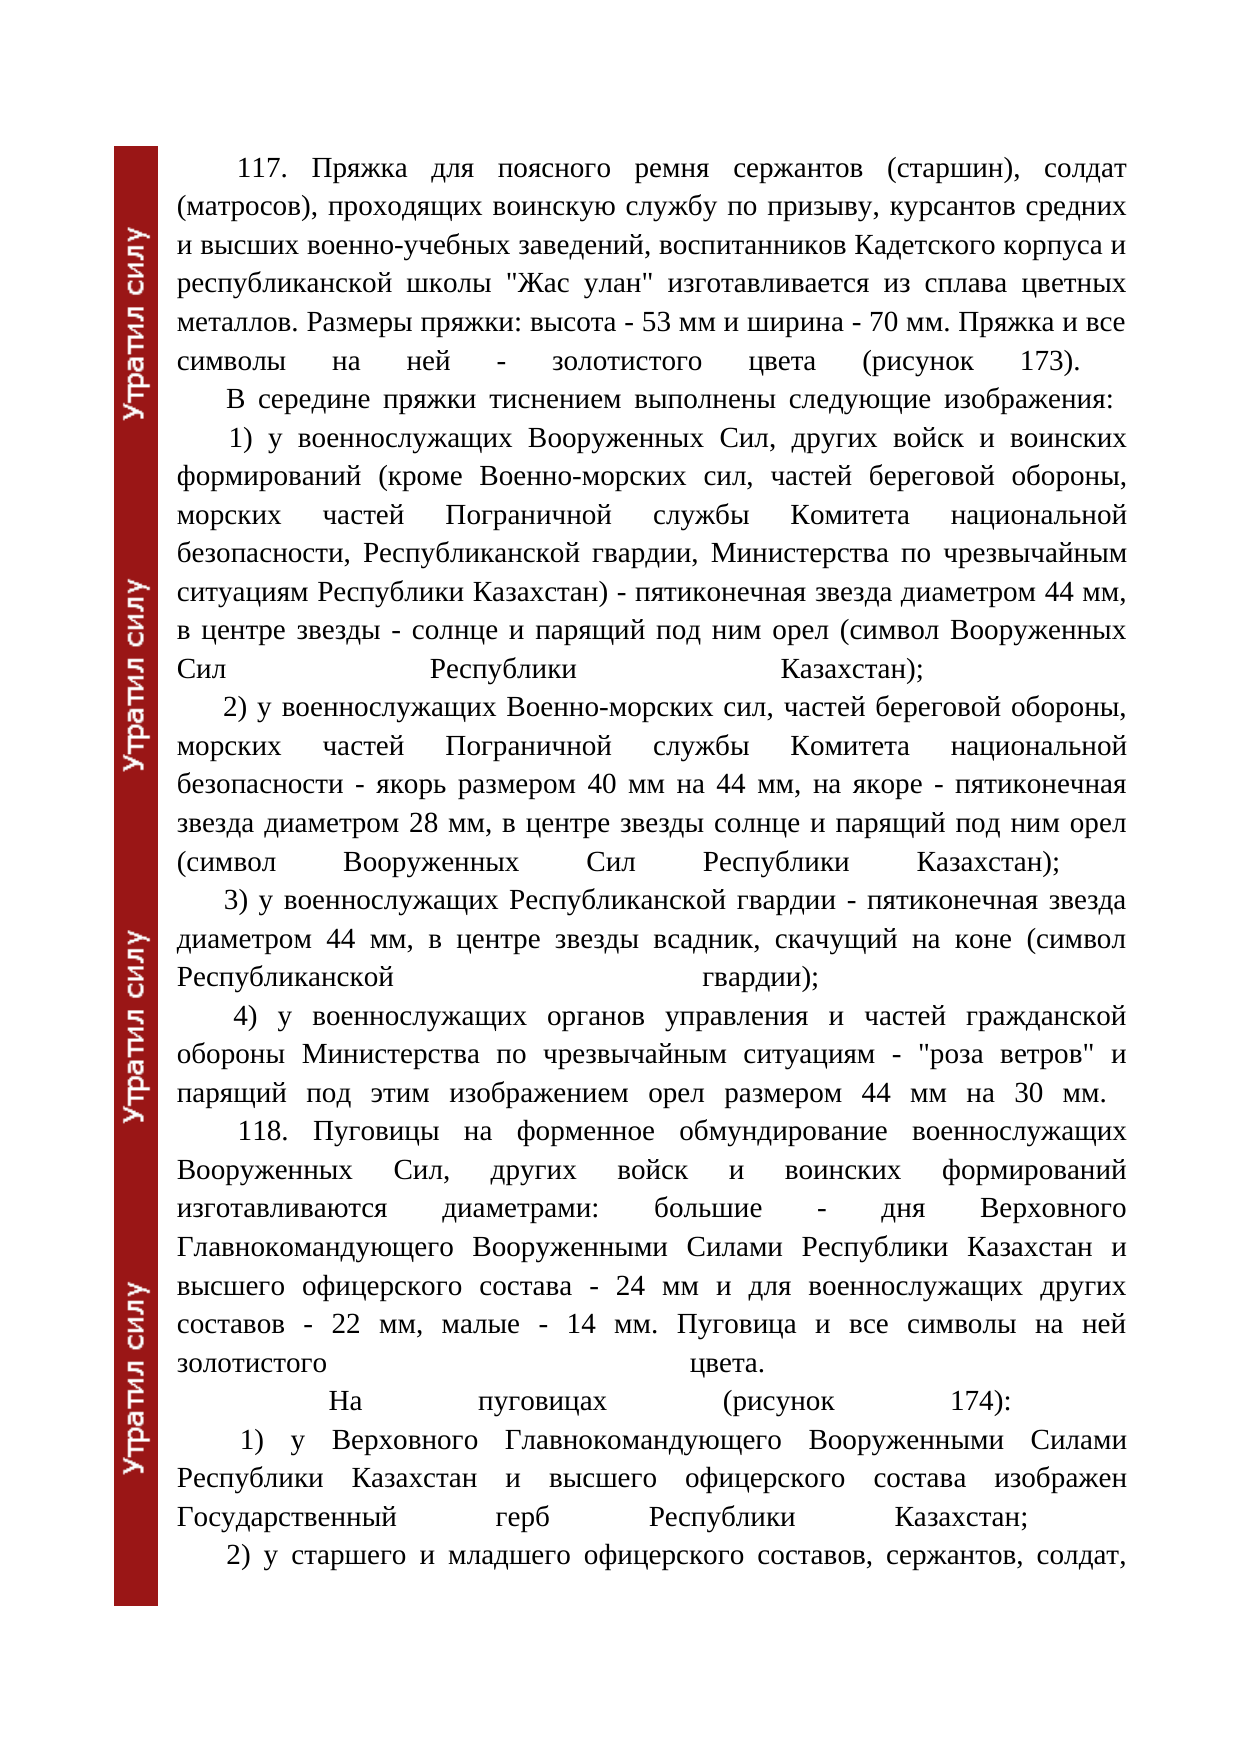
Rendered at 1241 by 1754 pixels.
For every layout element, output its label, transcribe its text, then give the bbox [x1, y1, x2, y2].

picture [114, 1571, 158, 1606]
picture [114, 146, 158, 150]
